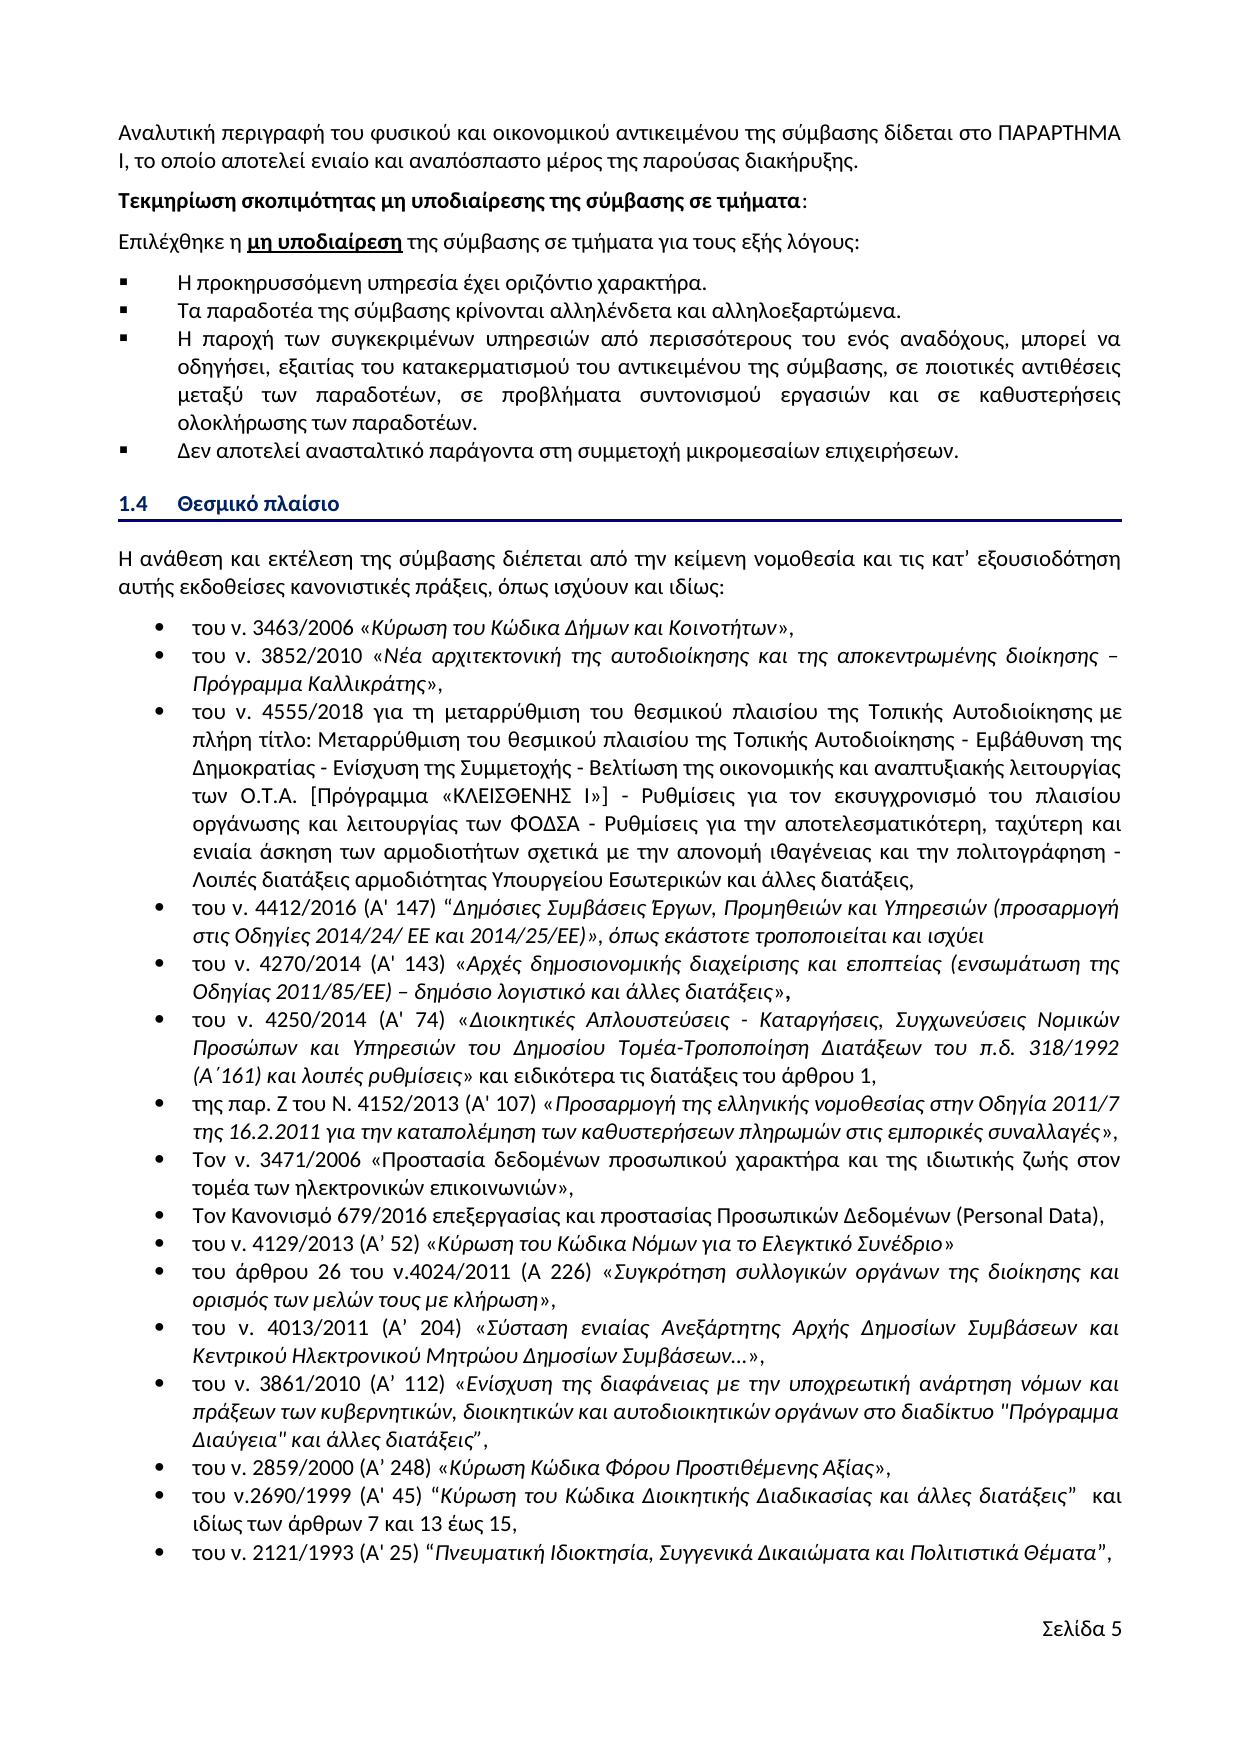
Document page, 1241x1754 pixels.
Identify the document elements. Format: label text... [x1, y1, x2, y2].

text Αναλυτική περιγραφή του φυσικού και οικονομικού αντικειμένου της σύμβασης δίδεται στο ΠΑΡΑΡΤΗΜΑ Ι, το οποίο αποτελεί ενιαίο και αναπόσπαστο μέρος της παρούσας διακήρυξης. [118, 118, 1122, 174]
list Τα παραδοτέα της σύμβασης κρίνονται αλληλένδετα και αλληλοεξαρτώμενα. [118, 296, 1122, 324]
list του ν.2690/1999 (Α' 45) “Κύρωση του Κώδικα Διοικητικής Διαδικασίας και άλλες διατάξεις” και ιδίως των άρθρων 7 και 13 έως 15, [155, 1482, 1122, 1538]
list Τον Κανονισμό 679/2016 επεξεργασίας και προστασίας Προσωπικών Δεδομένων (Personal Data), [155, 1201, 1122, 1229]
list του ν. 3463/2006 «Κύρωση του Κώδικα Δήμων και Κοινοτήτων», [155, 613, 1122, 641]
list του ν. 3861/2010 (Α’ 112) «Ενίσχυση της διαφάνειας με την υποχρεωτική ανάρτηση νόμων και πράξεων των κυβερνητικών, διοικητικών και αυτοδιοικητικών οργάνων στο διαδίκτυο "Πρόγραμμα Διαύγεια" και άλλες διατάξεις”, [155, 1369, 1122, 1453]
text Επιλέχθηκε η μη υποδιαίρεση της σύμβασης σε τμήματα για τους εξής λόγους: [118, 227, 1122, 255]
list Τον ν. 3471/2006 «Προστασία δεδομένων προσωπικού χαρακτήρα και της ιδιωτικής ζωής στον τομέα των ηλεκτρονικών επικοινωνιών», [155, 1145, 1122, 1201]
list του ν. 4555/2018 για τη μεταρρύθμιση του θεσμικού πλαισίου της Τοπικής Αυτοδιοίκησης με πλήρη τίτλο: Μεταρρύθμιση του θεσμικού πλαισίου της Τοπικής Αυτοδιοίκησης - Εμβάθυνση της Δημοκρατίας - Ενίσχυση της Συμμετοχής - Βελτίωση της οικονομικής και αναπτυξιακής λειτουργίας των Ο.Τ.Α. [Πρόγραμμα «ΚΛΕΙΣΘΕΝΗΣ Ι»] - Ρυθμίσεις για τον εκσυγχρονισμό του πλαισίου οργάνωσης και λειτουργίας των ΦΟΔΣΑ - Ρυθμίσεις για την αποτελεσματικότερη, ταχύτερη και ενιαία άσκηση των αρμοδιοτήτων σχετικά με την απονομή ιθαγένειας και την πολιτογράφηση - Λοιπές διατάξεις αρμοδιότητας Υπουργείου Εσωτερικών και άλλες διατάξεις, [155, 697, 1122, 893]
list του ν. 3852/2010 «Νέα αρχιτεκτονική της αυτοδιοίκησης και της αποκεντρωμένης διοίκησης – Πρόγραμμα Καλλικράτης», [155, 641, 1122, 697]
list του ν. 4250/2014 (Α' 74) «Διοικητικές Απλουστεύσεις - Καταργήσεις, Συγχωνεύσεις Νομικών Προσώπων και Υπηρεσιών του Δημοσίου Τομέα-Τροποποίηση Διατάξεων του π.δ. 318/1992 (Α΄161) και λοιπές ρυθμίσεις» και ειδικότερα τις διατάξεις του άρθρου 1, [155, 1005, 1122, 1089]
list του ν. 4129/2013 (Α’ 52) «Κύρωση του Κώδικα Νόμων για το Ελεγκτικό Συνέδριο» [155, 1229, 1122, 1257]
list της παρ. Ζ του Ν. 4152/2013 (Α' 107) «Προσαρμογή της ελληνικής νομοθεσίας στην Οδηγία 2011/7 της 16.2.2011 για την καταπολέμηση των καθυστερήσεων πληρωμών στις εμπορικές συναλλαγές», [155, 1089, 1122, 1145]
text Η ανάθεση και εκτέλεση της σύμβασης διέπεται από την κείμενη νομοθεσία και τις κατ’ εξουσιοδότηση αυτής εκδοθείσες κανονιστικές πράξεις, όπως ισχύουν και ιδίως: [118, 544, 1122, 600]
list Δεν αποτελεί ανασταλτικό παράγοντα στη συμμετοχή μικρομεσαίων επιχειρήσεων. [118, 436, 1122, 464]
list του άρθρου 26 του ν.4024/2011 (Α 226) «Συγκρότηση συλλογικών οργάνων της διοίκησης και ορισμός των μελών τους με κλήρωση», [155, 1257, 1122, 1313]
text Τεκμηρίωση σκοπιμότητας μη υποδιαίρεσης της σύμβασης σε τμήματα: [118, 187, 1122, 215]
subtitle 1.4 Θεσμικό πλαίσιο [118, 489, 1122, 519]
list του ν. 4270/2014 (Α' 143) «Αρχές δημοσιονομικής διαχείρισης και εποπτείας (ενσωμάτωση της Οδηγίας 2011/85/ΕΕ) – δημόσιο λογιστικό και άλλες διατάξεις», [155, 949, 1122, 1005]
list Η προκηρυσσόμενη υπηρεσία έχει οριζόντιο χαρακτήρα. [118, 268, 1122, 296]
list του ν. 4013/2011 (Α’ 204) «Σύσταση ενιαίας Ανεξάρτητης Αρχής Δημοσίων Συμβάσεων και Κεντρικού Ηλεκτρονικού Μητρώου Δημοσίων Συμβάσεων…», [155, 1313, 1122, 1369]
list του ν. 4412/2016 (Α' 147) “Δημόσιες Συμβάσεις Έργων, Προμηθειών και Υπηρεσιών (προσαρμογή στις Οδηγίες 2014/24/ ΕΕ και 2014/25/ΕΕ)», όπως εκάστοτε τροποποιείται και ισχύει [155, 893, 1122, 949]
list του ν. 2121/1993 (Α' 25) “Πνευματική Ιδιοκτησία, Συγγενικά Δικαιώματα και Πολιτιστικά Θέματα”, [155, 1538, 1122, 1566]
list Η παροχή των συγκεκριμένων υπηρεσιών από περισσότερους του ενός αναδόχους, μπορεί να οδηγήσει, εξαιτίας του κατακερματισμού του αντικειμένου της σύμβασης, σε ποιοτικές αντιθέσεις μεταξύ των παραδοτέων, σε προβλήματα συντονισμού εργασιών και σε καθυστερήσεις ολοκλήρωσης των παραδοτέων. [118, 324, 1122, 436]
list του ν. 2859/2000 (Α’ 248) «Κύρωση Κώδικα Φόρου Προστιθέμενης Αξίας», [155, 1453, 1122, 1482]
